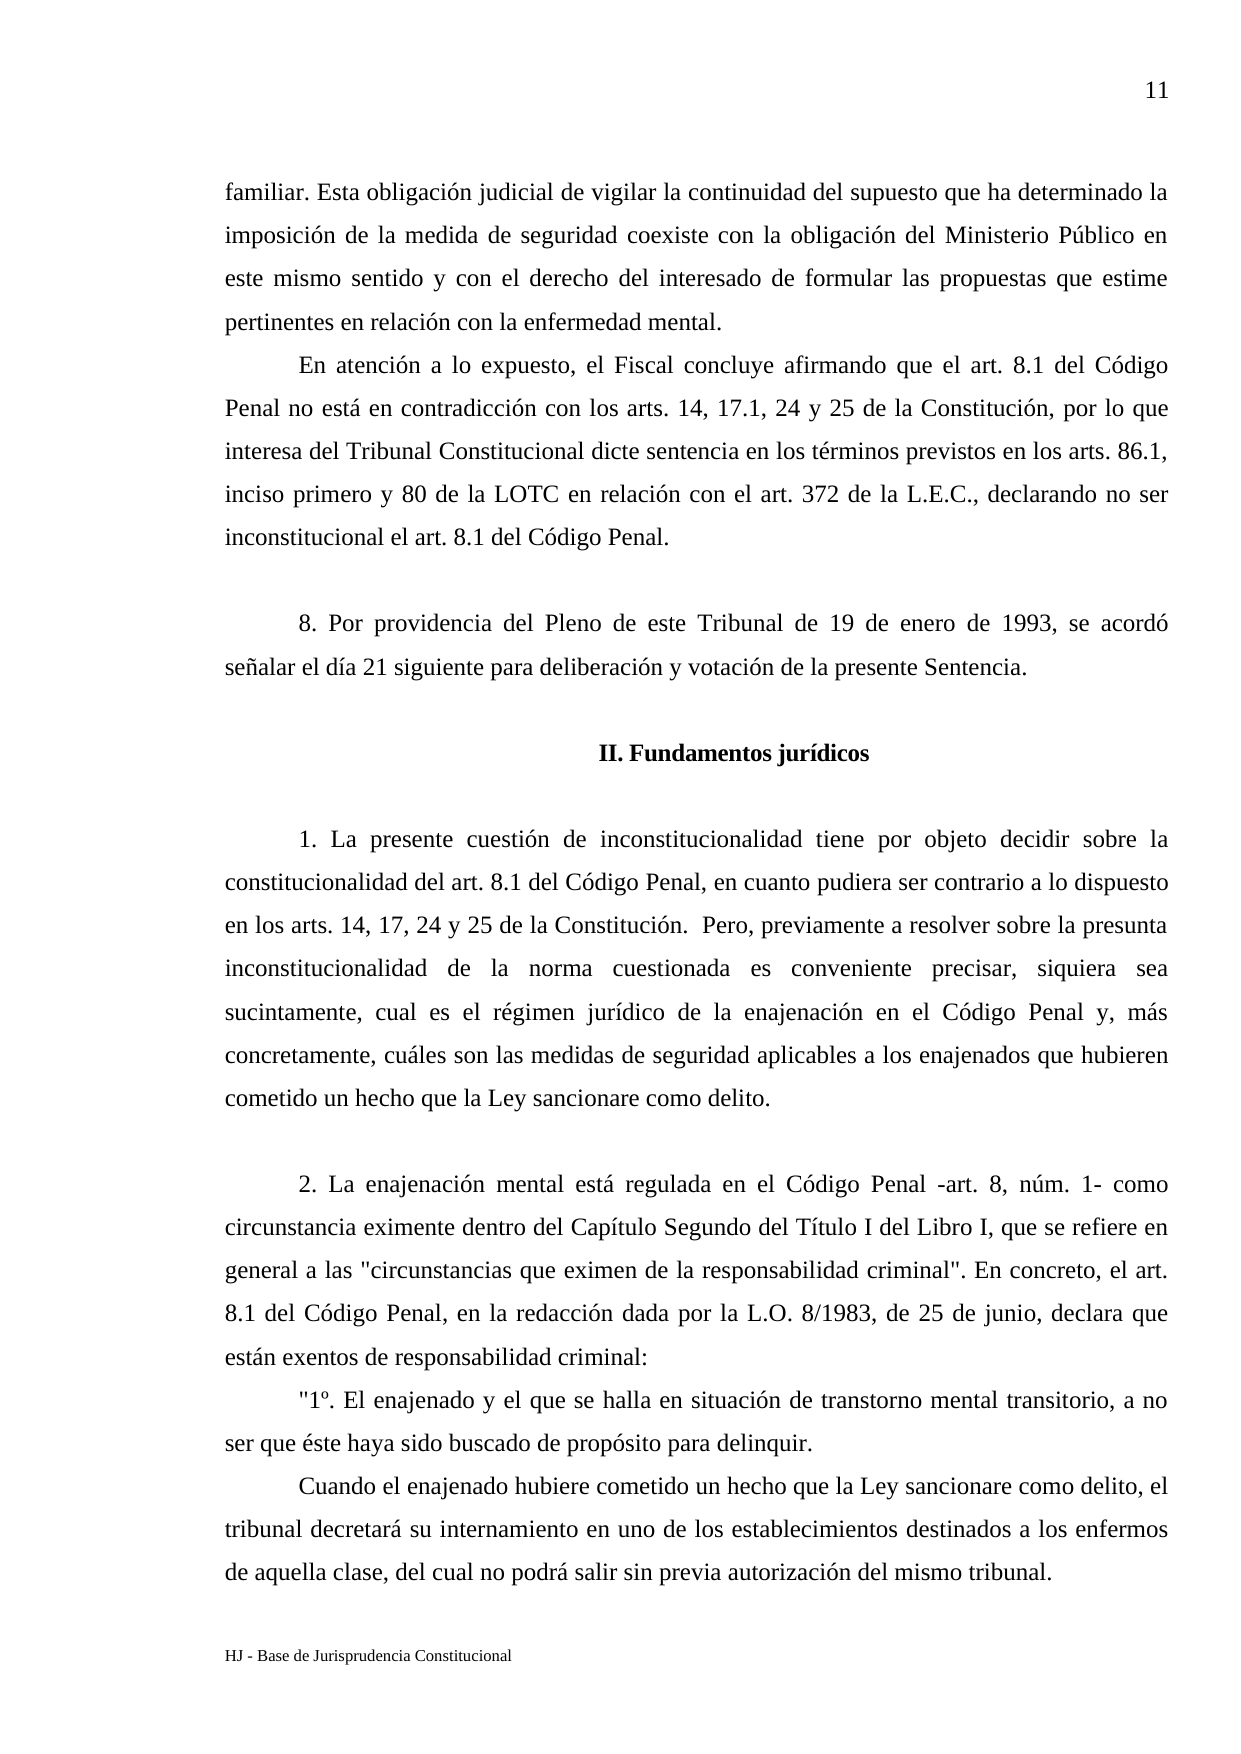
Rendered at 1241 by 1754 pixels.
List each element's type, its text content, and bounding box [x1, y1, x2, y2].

text Cuando el enajenado hubiere cometido un hecho que la Ley sancionare como delito, el tribunal decretará su internamiento en uno de los establecimientos destinados a los enfermos de aquella clase, del cual no podrá salir sin previa autorización del mismo tribunal. [224, 1471, 1169, 1586]
subtitle II. Fundamentos jurídicos [224, 738, 1169, 767]
text 8. Por providencia del Pleno de este Tribunal de 19 de enero de 1993, se acordó señalar el día 21 siguiente para deliberación y votación de la presente Sentencia. [224, 608, 1169, 680]
text 2. La enajenación mental está regulada en el Código Penal -art. 8, núm. 1- como circunstancia eximente dentro del Capítulo Segundo del Título I del Libro I, que se refiere en general a las "circunstancias que eximen de la responsabilidad criminal". En concreto, el art. 8.1 del Código Penal, en la redacción dada por la L.O. 8/1983, de 25 de junio, declara que están exentos de responsabilidad criminal: [224, 1169, 1169, 1370]
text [224, 177, 1169, 335]
text En atención a lo expuesto, el Fiscal concluye afirmando que el art. 8.1 del Código Penal no está en contradicción con los arts. 14, 17.1, 24 y 25 de la Constitución, por lo que interesa del Tribunal Constitucional dicte sentencia en los términos previstos en los arts. 86.1, inciso primero y 80 de la LOTC en relación con el art. 372 de la L.E.C., declarando no ser inconstitucional el art. 8.1 del Código Penal. [224, 350, 1169, 551]
text 1. La presente cuestión de inconstitucionalidad tiene por objeto decidir sobre la constitucionalidad del art. 8.1 del Código Penal, en cuanto pudiera ser contrario a lo dispuesto en los arts. 14, 17, 24 y 25 de la Constitución. Pero, previamente a resolver sobre la presunta inconstitucionalidad de la norma cuestionada es conveniente precisar, siquiera sea sucintamente, cual es el régimen jurídico de la enajenación en el Código Penal y, más concretamente, cuáles son las medidas de seguridad aplicables a los enajenados que hubieren cometido un hecho que la Ley sancionare como delito. [224, 824, 1169, 1112]
text "1º. El enajenado y el que se halla en situación de transtorno mental transitorio, a no ser que éste haya sido buscado de propósito para delinquir. [224, 1385, 1169, 1457]
